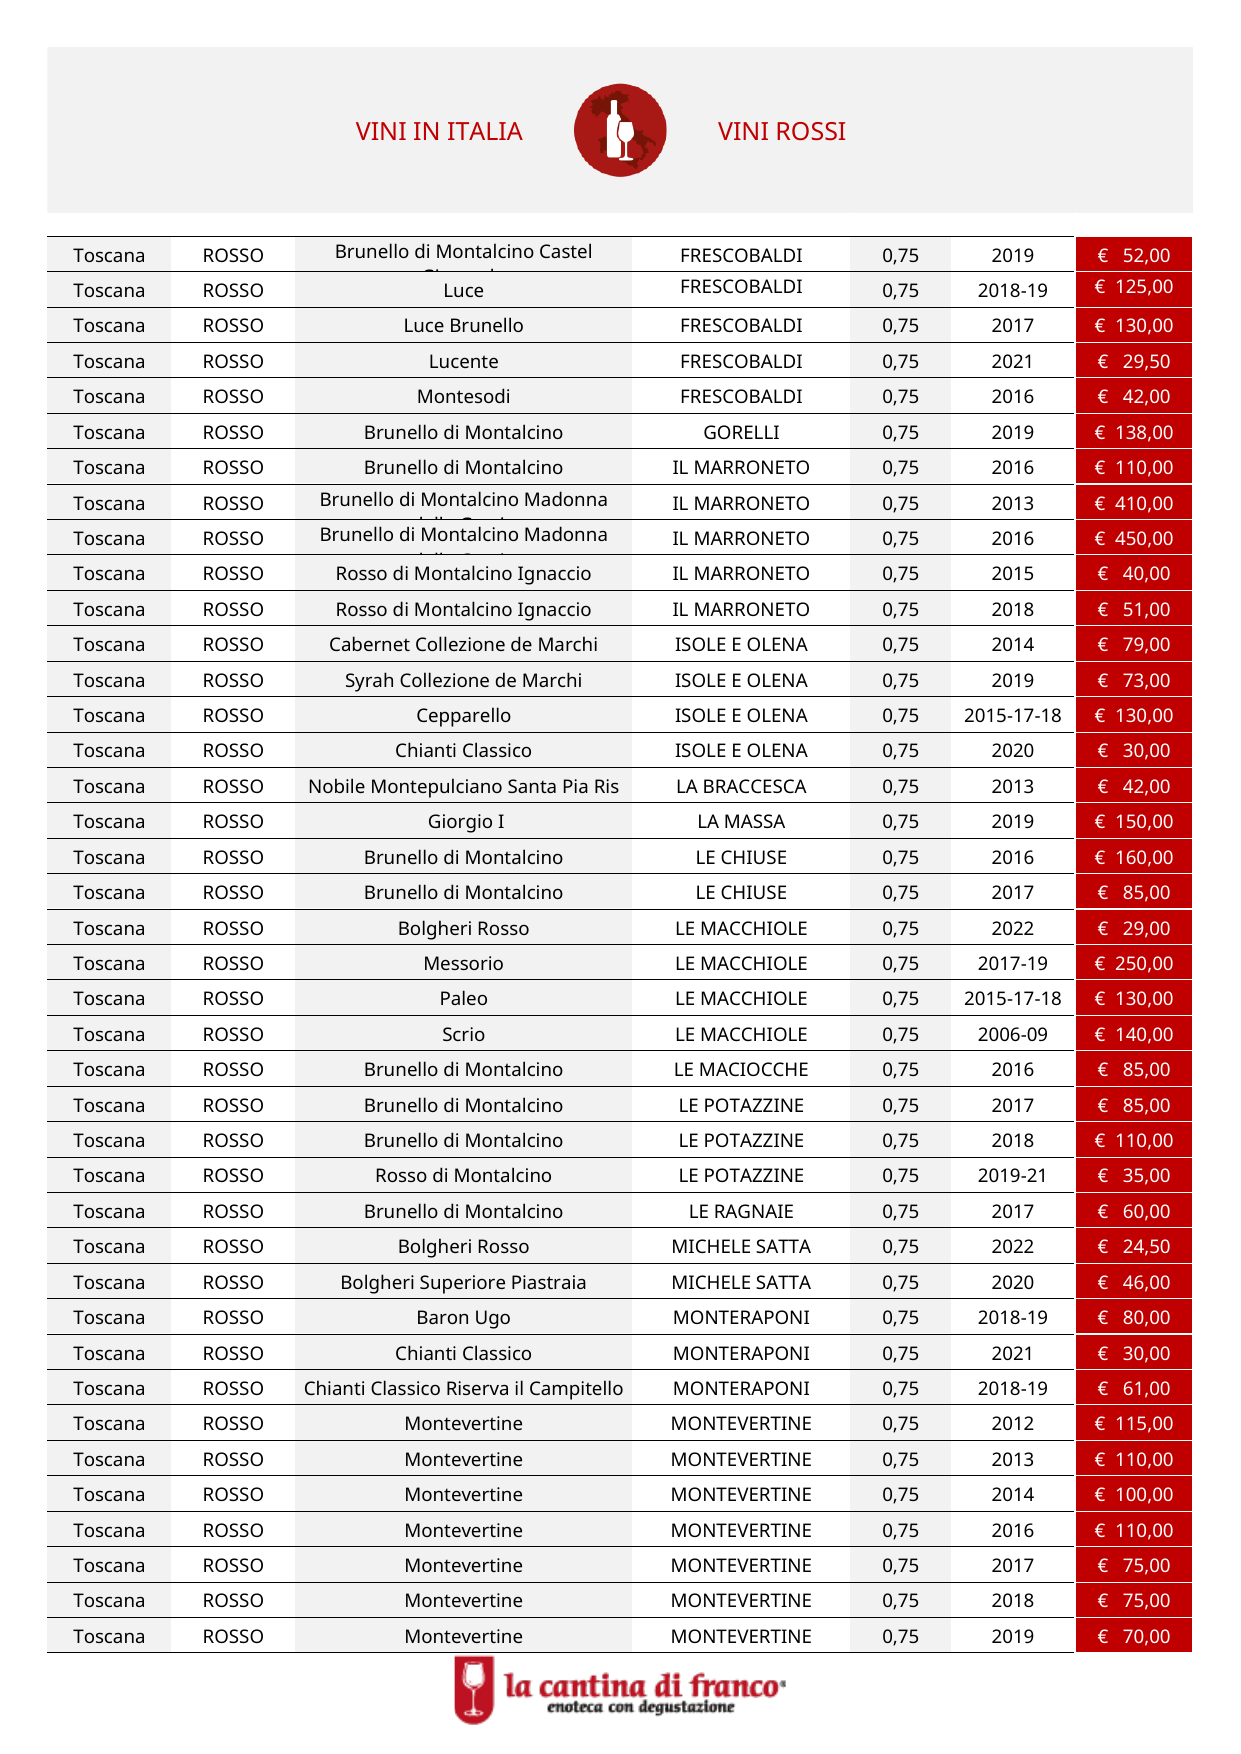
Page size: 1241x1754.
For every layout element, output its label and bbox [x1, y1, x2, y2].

picture [47, 47, 1193, 213]
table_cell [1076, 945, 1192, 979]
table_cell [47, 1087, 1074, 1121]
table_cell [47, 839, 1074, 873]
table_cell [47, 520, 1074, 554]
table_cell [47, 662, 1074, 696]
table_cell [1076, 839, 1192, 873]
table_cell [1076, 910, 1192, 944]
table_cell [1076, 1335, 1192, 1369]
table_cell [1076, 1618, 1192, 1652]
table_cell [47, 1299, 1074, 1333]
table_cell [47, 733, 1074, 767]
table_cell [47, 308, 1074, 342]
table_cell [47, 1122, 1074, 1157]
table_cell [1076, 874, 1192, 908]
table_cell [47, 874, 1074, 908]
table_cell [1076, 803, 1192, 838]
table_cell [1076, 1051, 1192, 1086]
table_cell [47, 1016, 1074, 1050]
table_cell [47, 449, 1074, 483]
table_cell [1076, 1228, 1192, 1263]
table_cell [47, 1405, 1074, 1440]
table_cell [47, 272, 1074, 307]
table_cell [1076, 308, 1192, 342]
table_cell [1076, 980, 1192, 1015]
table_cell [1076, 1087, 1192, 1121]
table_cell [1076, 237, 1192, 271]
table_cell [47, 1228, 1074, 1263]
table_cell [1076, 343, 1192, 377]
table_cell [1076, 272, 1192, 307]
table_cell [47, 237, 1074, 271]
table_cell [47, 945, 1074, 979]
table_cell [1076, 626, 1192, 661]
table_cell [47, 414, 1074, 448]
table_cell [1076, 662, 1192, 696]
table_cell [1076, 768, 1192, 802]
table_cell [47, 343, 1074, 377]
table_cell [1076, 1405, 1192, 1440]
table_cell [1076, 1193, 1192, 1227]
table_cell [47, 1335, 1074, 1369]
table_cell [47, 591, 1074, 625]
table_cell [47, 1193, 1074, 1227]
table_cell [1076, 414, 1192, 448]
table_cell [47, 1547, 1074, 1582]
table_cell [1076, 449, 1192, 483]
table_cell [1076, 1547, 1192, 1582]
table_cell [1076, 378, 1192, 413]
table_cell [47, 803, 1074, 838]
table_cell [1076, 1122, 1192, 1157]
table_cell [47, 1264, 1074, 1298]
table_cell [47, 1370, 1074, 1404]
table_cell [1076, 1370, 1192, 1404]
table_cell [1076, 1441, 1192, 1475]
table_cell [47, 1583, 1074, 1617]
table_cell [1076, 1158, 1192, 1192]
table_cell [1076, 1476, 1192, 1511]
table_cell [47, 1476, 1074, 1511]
picture [454, 1654, 786, 1736]
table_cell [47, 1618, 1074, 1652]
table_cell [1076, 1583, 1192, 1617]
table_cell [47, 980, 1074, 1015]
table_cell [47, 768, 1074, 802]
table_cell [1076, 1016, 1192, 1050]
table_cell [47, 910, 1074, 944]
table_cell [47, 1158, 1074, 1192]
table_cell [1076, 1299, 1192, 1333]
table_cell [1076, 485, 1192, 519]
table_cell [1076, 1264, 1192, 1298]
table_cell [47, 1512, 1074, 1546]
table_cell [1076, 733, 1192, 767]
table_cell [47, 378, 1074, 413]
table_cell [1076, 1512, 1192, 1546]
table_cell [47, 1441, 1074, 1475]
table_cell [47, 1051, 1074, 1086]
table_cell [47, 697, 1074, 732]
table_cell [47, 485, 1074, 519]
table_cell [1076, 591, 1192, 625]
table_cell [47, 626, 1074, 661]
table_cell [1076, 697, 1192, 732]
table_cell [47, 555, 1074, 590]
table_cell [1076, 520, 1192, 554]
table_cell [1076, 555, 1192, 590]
